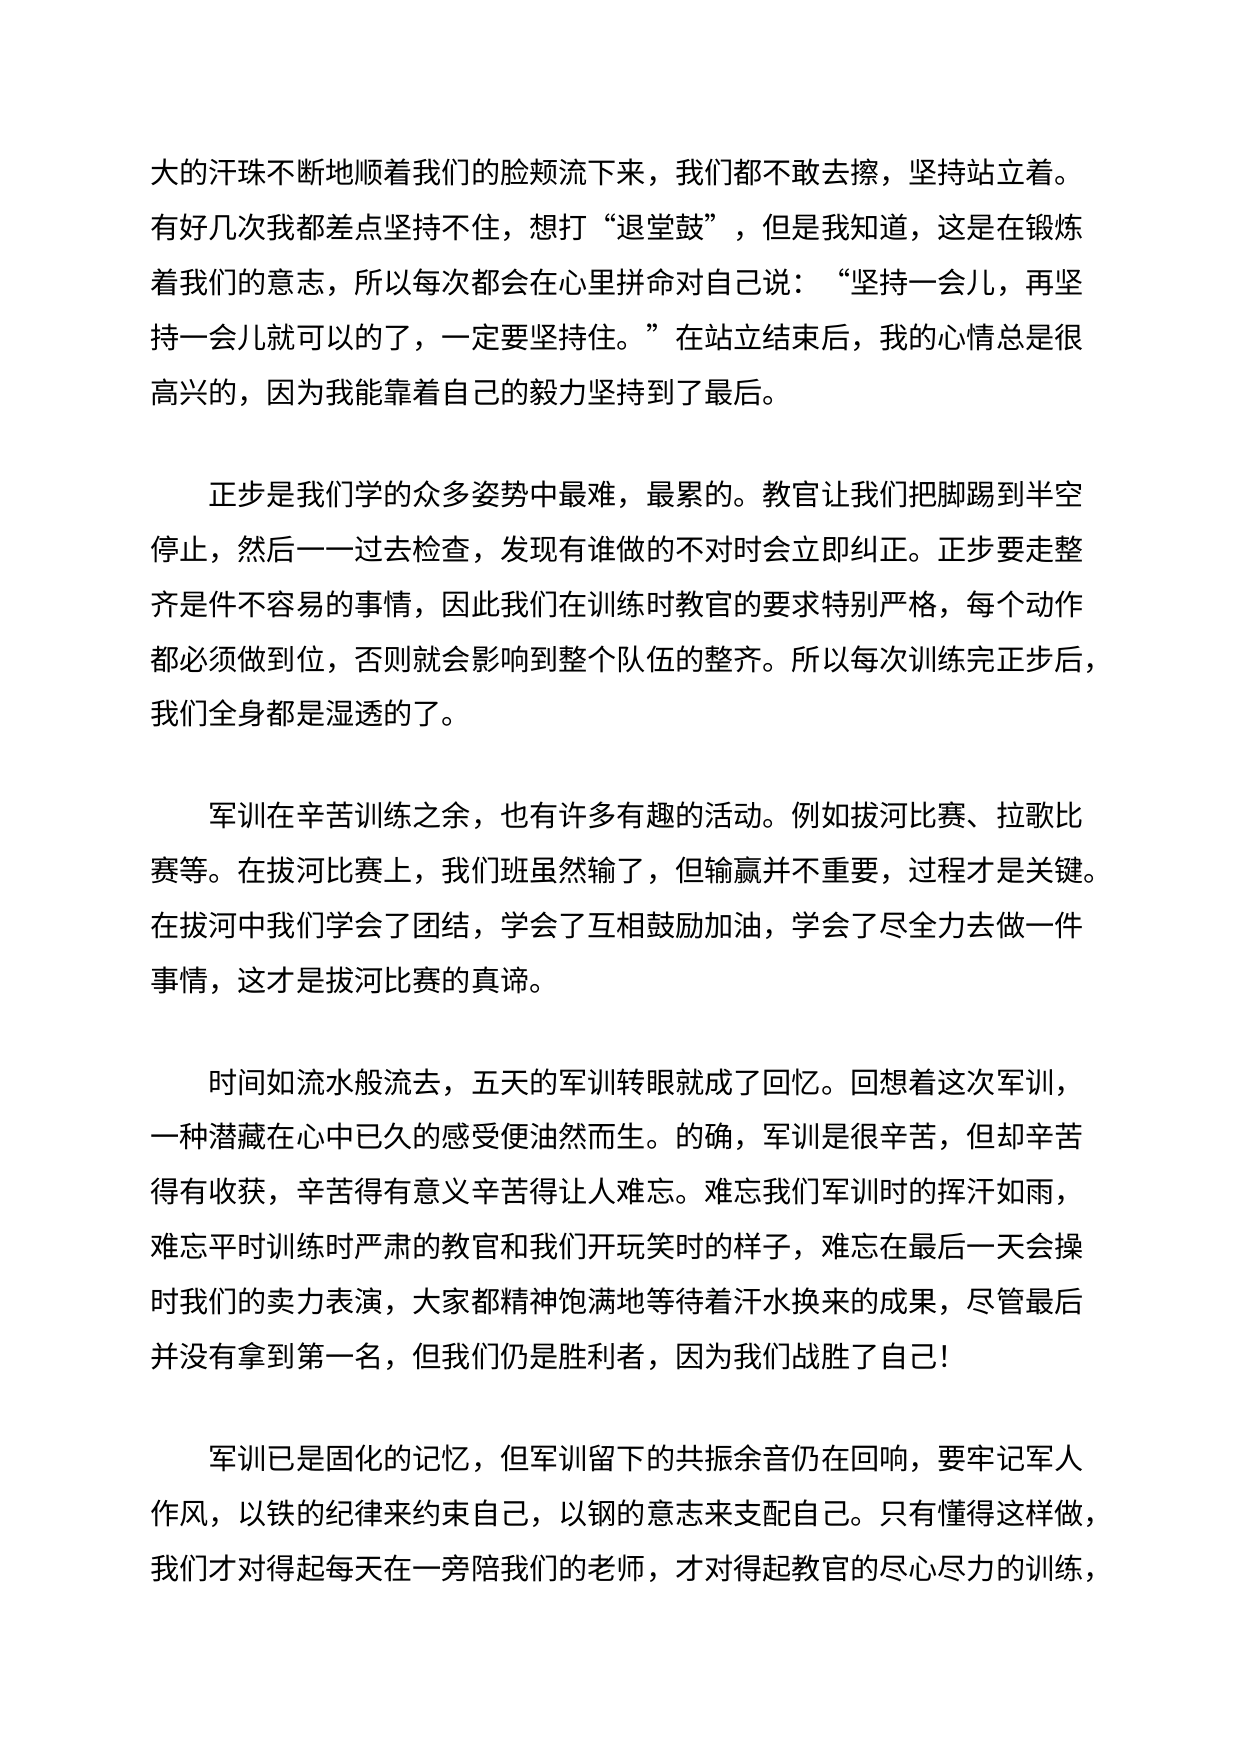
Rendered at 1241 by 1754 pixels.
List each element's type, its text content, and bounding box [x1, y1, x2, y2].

text 时间如流水般流去，五天的军训转眼就成了回忆。回想着这次军训，一种潜藏在心中已久的感受便油然而生。的确，军训是很辛苦，但却辛苦得有收获，辛苦得有意义辛苦得让人难忘。难忘我们军训时的挥汗如雨，难忘平时训练时严肃的教官和我们开玩笑时的样子，难忘在最后一天会操时我们的卖力表演，大家都精神饱满地等待着汗水换来的成果，尽管最后并没有拿到第一名，但我们仍是胜利者，因为我们战胜了自己！ [150, 1059, 1090, 1376]
text 正步是我们学的众多姿势中最难，最累的。教官让我们把脚踢到半空停止，然后一一过去检查，发现有谁做的不对时会立即纠正。正步要走整齐是件不容易的事情，因此我们在训练时教官的要求特别严格，每个动作都必须做到位，否则就会影响到整个队伍的整齐。所以每次训练完正步后，我们全身都是湿透的了。 [150, 471, 1090, 733]
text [150, 1435, 1090, 1587]
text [150, 150, 1090, 412]
text 军训在辛苦训练之余，也有许多有趣的活动。例如拔河比赛、拉歌比赛等。在拔河比赛上，我们班虽然输了，但输赢并不重要，过程才是关键。在拔河中我们学会了团结，学会了互相鼓励加油，学会了尽全力去做一件事情，这才是拔河比赛的真谛。 [150, 793, 1090, 1000]
